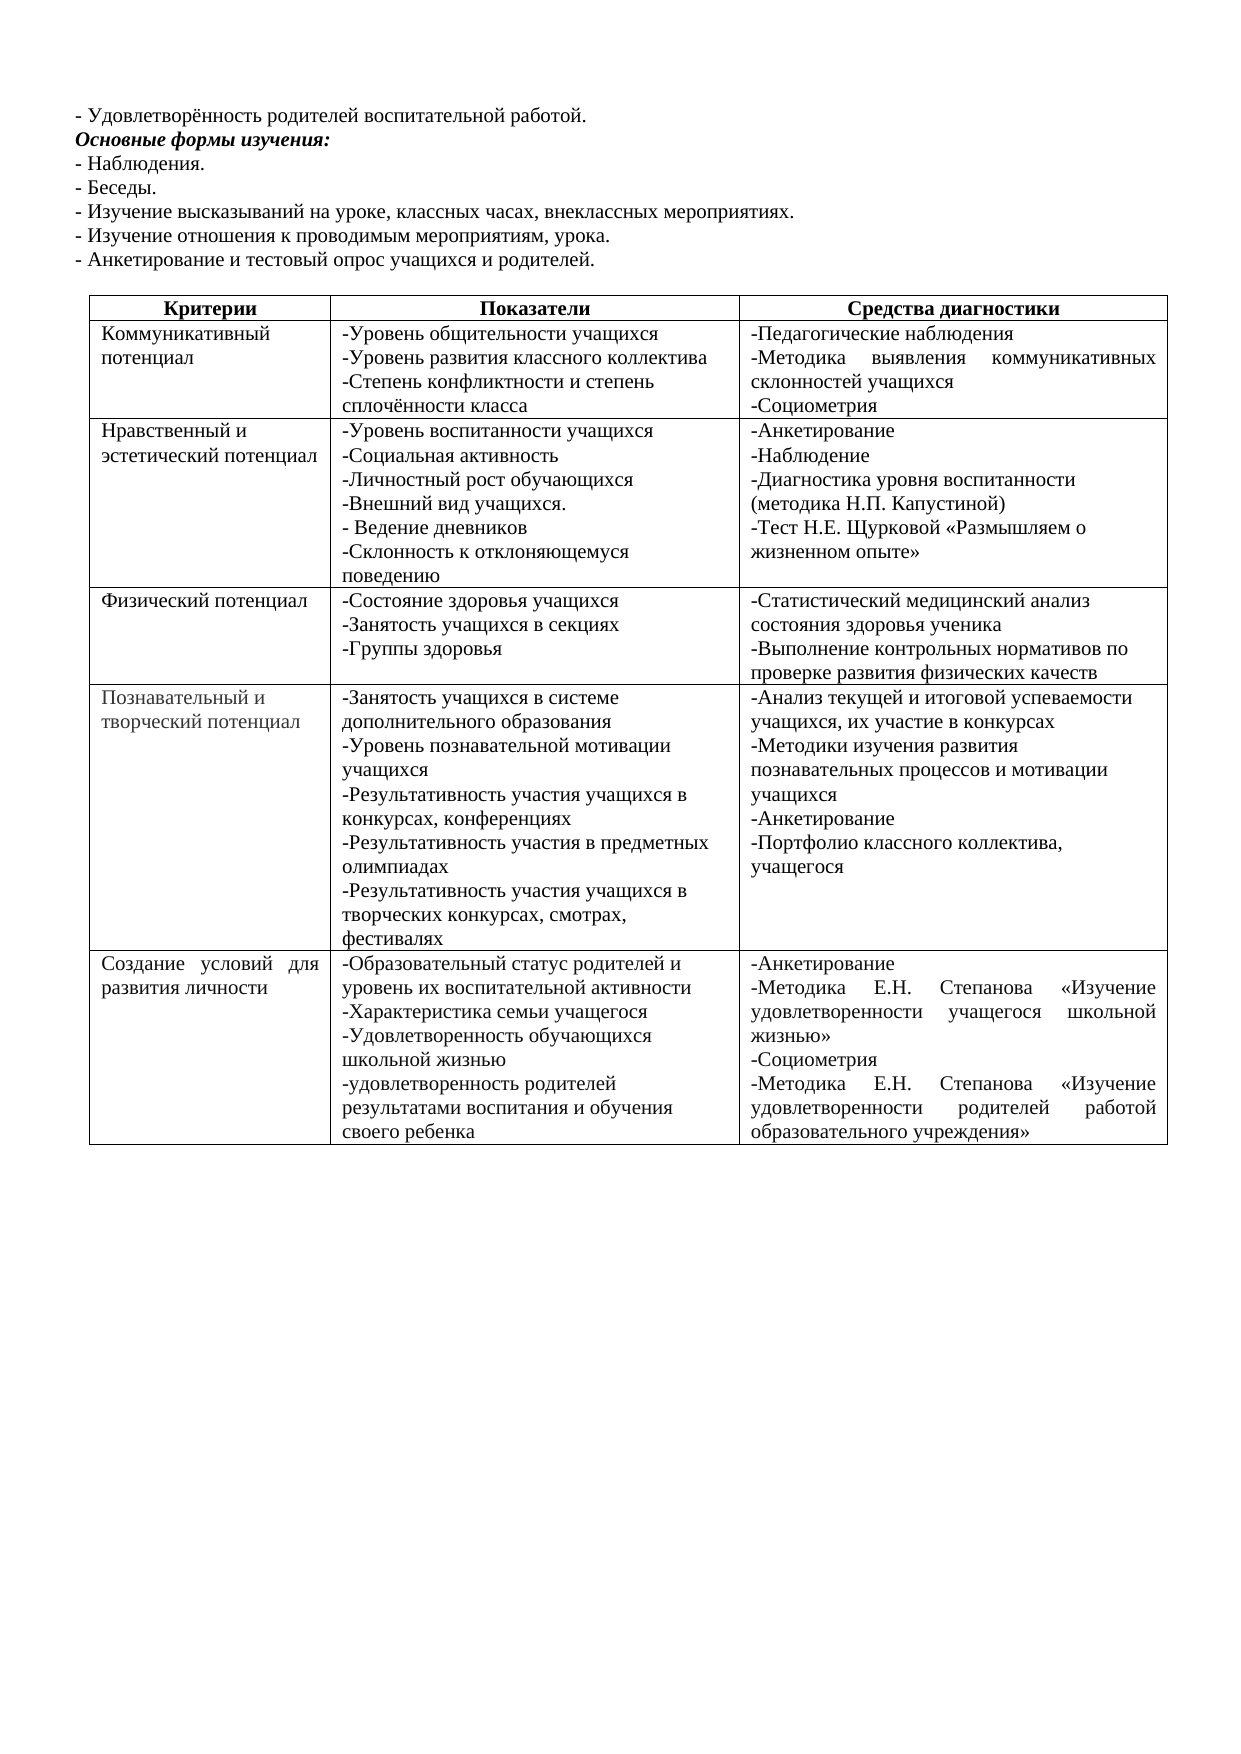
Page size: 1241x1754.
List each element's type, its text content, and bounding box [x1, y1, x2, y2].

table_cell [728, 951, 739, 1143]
table_cell Нравственный и эстетический потенциал [90, 419, 330, 587]
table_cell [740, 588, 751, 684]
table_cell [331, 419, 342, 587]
text Основные формы изучения: [75, 127, 1165, 151]
table_cell -Занятость учащихся в системе дополнительного образования -Уровень познавательной мотивации учащихся -Результативность участия учащихся в конкурсах, конференциях -Результативность участия в предметных олимпиадах -Результативность участия учащихся в творческих конкурсах, смотрах, фестивалях [331, 685, 739, 950]
table_cell Познавательный и творческий потенциал [90, 685, 330, 950]
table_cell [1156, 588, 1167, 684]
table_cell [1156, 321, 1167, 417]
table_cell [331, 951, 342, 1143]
text - Изучение отношения к проводимым мероприятиям, урока. [75, 223, 1165, 247]
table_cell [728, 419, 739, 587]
text - Изучение высказываний на уроке, классных часах, внеклассных мероприятиях. [75, 199, 1165, 223]
table_cell Коммуникативный потенциал [90, 321, 330, 417]
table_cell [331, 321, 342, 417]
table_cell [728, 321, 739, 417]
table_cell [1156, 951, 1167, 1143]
text - Удовлетворённость родителей воспитательной работой. [75, 102, 1165, 127]
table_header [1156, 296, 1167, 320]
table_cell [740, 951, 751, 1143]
text - Наблюдения. [75, 151, 1165, 175]
table_cell Создание условий для развития личности [90, 951, 330, 1143]
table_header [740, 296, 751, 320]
table_cell -Анализ текущей и итоговой успеваемости учащихся, их участие в конкурсах -Методики изучения развития познавательных процессов и мотивации учащихся -Анкетирование -Портфолио классного коллектива, учащегося [740, 685, 1167, 950]
text - Беседы. [75, 175, 1165, 199]
table_cell Физический потенциал [90, 588, 330, 684]
table_cell -Состояние здоровья учащихся -Занятость учащихся в секциях -Группы здоровья [331, 588, 739, 684]
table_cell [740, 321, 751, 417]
table_cell -Анкетирование -Наблюдение -Диагностика уровня воспитанности (методика Н.П. Капустиной) -Тест Н.Е. Щурковой «Размышляем о жизненном опыте» [740, 419, 1167, 587]
text - Анкетирование и тестовый опрос учащихся и родителей. [75, 247, 1165, 271]
